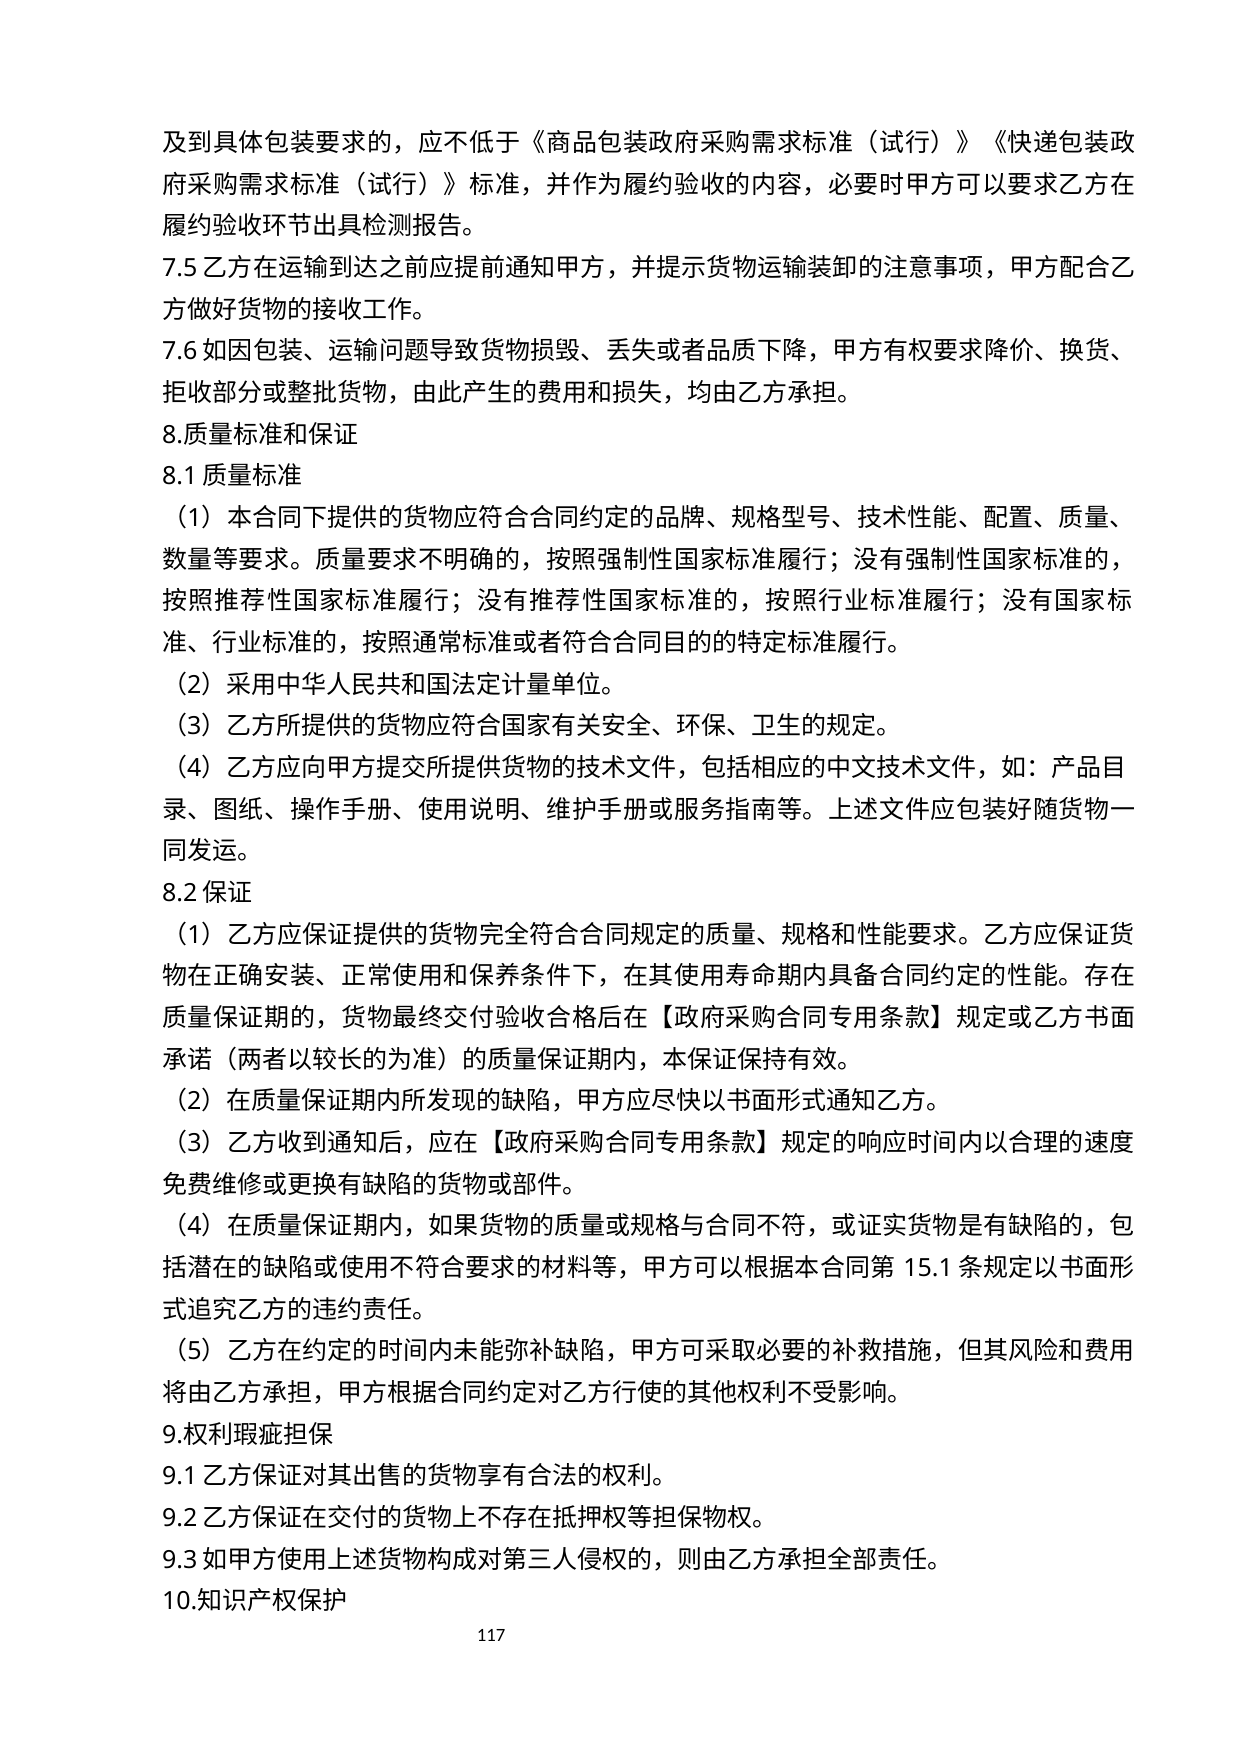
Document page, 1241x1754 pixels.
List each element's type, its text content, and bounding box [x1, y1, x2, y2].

text 8.质量标准和保证 [162, 410, 1135, 451]
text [162, 118, 1135, 243]
text 9.2乙方保证在交付的货物上不存在抵押权等担保物权。 [162, 1493, 1135, 1535]
text 录、图纸、操作手册、使用说明、维护手册或服务指南等。上述文件应包装好随货物一同发运。 [162, 785, 1135, 868]
text （1）本合同下提供的货物应符合合同约定的品牌、规格型号、技术性能、配置、质量、数量等要求。质量要求不明确的，按照强制性国家标准履行；没有强制性国家标准的，按照推荐性国家标准履行；没有推荐性国家标准的，按照行业标准履行；没有国家标准、行业标准的，按照通常标准或者符合合同目的的特定标准履行。 [162, 493, 1135, 660]
text （3）乙方收到通知后，应在【政府采购合同专用条款】规定的响应时间内以合理的速度免费维修或更换有缺陷的货物或部件。 [162, 1118, 1135, 1201]
text 7.5乙方在运输到达之前应提前通知甲方，并提示货物运输装卸的注意事项，甲方配合乙方做好货物的接收工作。 [162, 243, 1135, 326]
text （1）乙方应保证提供的货物完全符合合同规定的质量、规格和性能要求。乙方应保证货物在正确安装、正常使用和保养条件下，在其使用寿命期内具备合同约定的性能。存在质量保证期的，货物最终交付验收合格后在【政府采购合同专用条款】规定或乙方书面承诺（两者以较长的为准）的质量保证期内，本保证保持有效。 [162, 910, 1135, 1076]
text （5）乙方在约定的时间内未能弥补缺陷，甲方可采取必要的补救措施，但其风险和费用将由乙方承担，甲方根据合同约定对乙方行使的其他权利不受影响。 [162, 1326, 1135, 1410]
text （2）在质量保证期内所发现的缺陷，甲方应尽快以书面形式通知乙方。 [162, 1076, 1135, 1118]
text （4）乙方应向甲方提交所提供货物的技术文件，包括相应的中文技术文件，如：产品目 [162, 743, 1135, 785]
text 8.2保证 [162, 868, 1135, 910]
text 9.1乙方保证对其出售的货物享有合法的权利。 [162, 1451, 1135, 1493]
text 7.6如因包装、运输问题导致货物损毁、丢失或者品质下降，甲方有权要求降价、换货、拒收部分或整批货物，由此产生的费用和损失，均由乙方承担。 [162, 326, 1135, 410]
text （4）在质量保证期内，如果货物的质量或规格与合同不符，或证实货物是有缺陷的，包括潜在的缺陷或使用不符合要求的材料等，甲方可以根据本合同第15.1条规定以书面形式追究乙方的违约责任。 [162, 1201, 1135, 1326]
text 8.1质量标准 [162, 451, 1135, 493]
text 10.知识产权保护 [162, 1576, 1135, 1618]
text 9.3如甲方使用上述货物构成对第三人侵权的，则由乙方承担全部责任。 [162, 1535, 1135, 1576]
text （3）乙方所提供的货物应符合国家有关安全、环保、卫生的规定。 [162, 701, 1135, 743]
text （2）采用中华人民共和国法定计量单位。 [162, 660, 1135, 701]
text 9.权利瑕疵担保 [162, 1410, 1135, 1451]
